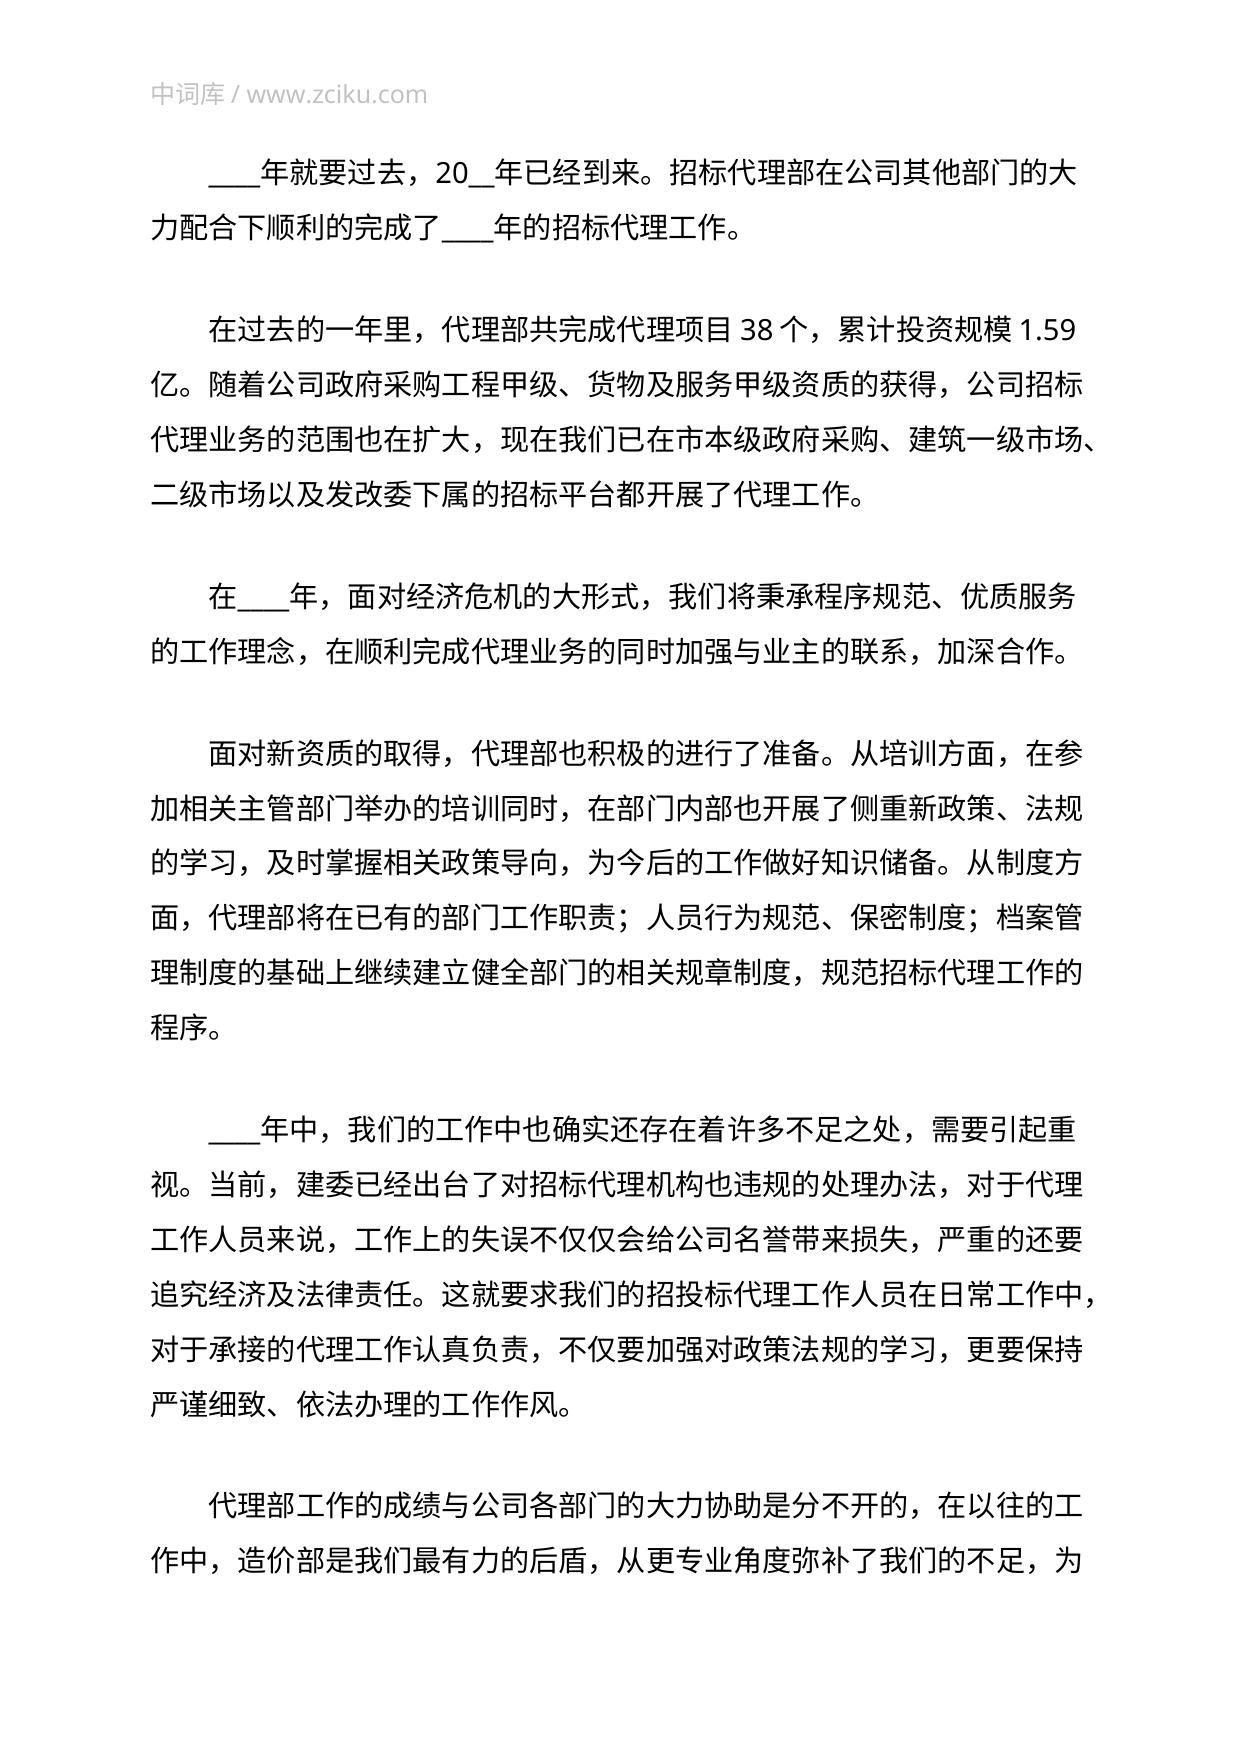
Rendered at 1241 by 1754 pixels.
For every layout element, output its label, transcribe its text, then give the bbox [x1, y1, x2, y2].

text ____年就要过去，20__年已经到来。招标代理部在公司其他部门的大力配合下顺利的完成了____年的招标代理工作。 [150, 150, 1090, 247]
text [150, 1483, 1090, 1580]
text 面对新资质的取得，代理部也积极的进行了准备。从培训方面，在参加相关主管部门举办的培训同时，在部门内部也开展了侧重新政策、法规的学习，及时掌握相关政策导向，为今后的工作做好知识储备。从制度方面，代理部将在已有的部门工作职责；人员行为规范、保密制度；档案管理制度的基础上继续建立健全部门的相关规章制度，规范招标代理工作的程序。 [150, 730, 1090, 1047]
text ____年中，我们的工作中也确实还存在着许多不足之处，需要引起重视。当前，建委已经出台了对招标代理机构也违规的处理办法，对于代理工作人员来说，工作上的失误不仅仅会给公司名誉带来损失，严重的还要追究经济及法律责任。这就要求我们的招投标代理工作人员在日常工作中，对于承接的代理工作认真负责，不仅要加强对政策法规的学习，更要保持严谨细致、依法办理的工作作风。 [150, 1107, 1090, 1423]
text 在过去的一年里，代理部共完成代理项目 38个，累计投资规模1.59亿。随着公司政府采购工程甲级、货物及服务甲级资质的获得，公司招标代理业务的范围也在扩大，现在我们已在市本级政府采购、建筑一级市场、二级市场以及发改委下属的招标平台都开展了代理工作。 [150, 307, 1090, 514]
text 在____年，面对经济危机的大形式，我们将秉承程序规范、优质服务的工作理念，在顺利完成代理业务的同时加强与业主的联系，加深合作。 [150, 573, 1090, 671]
